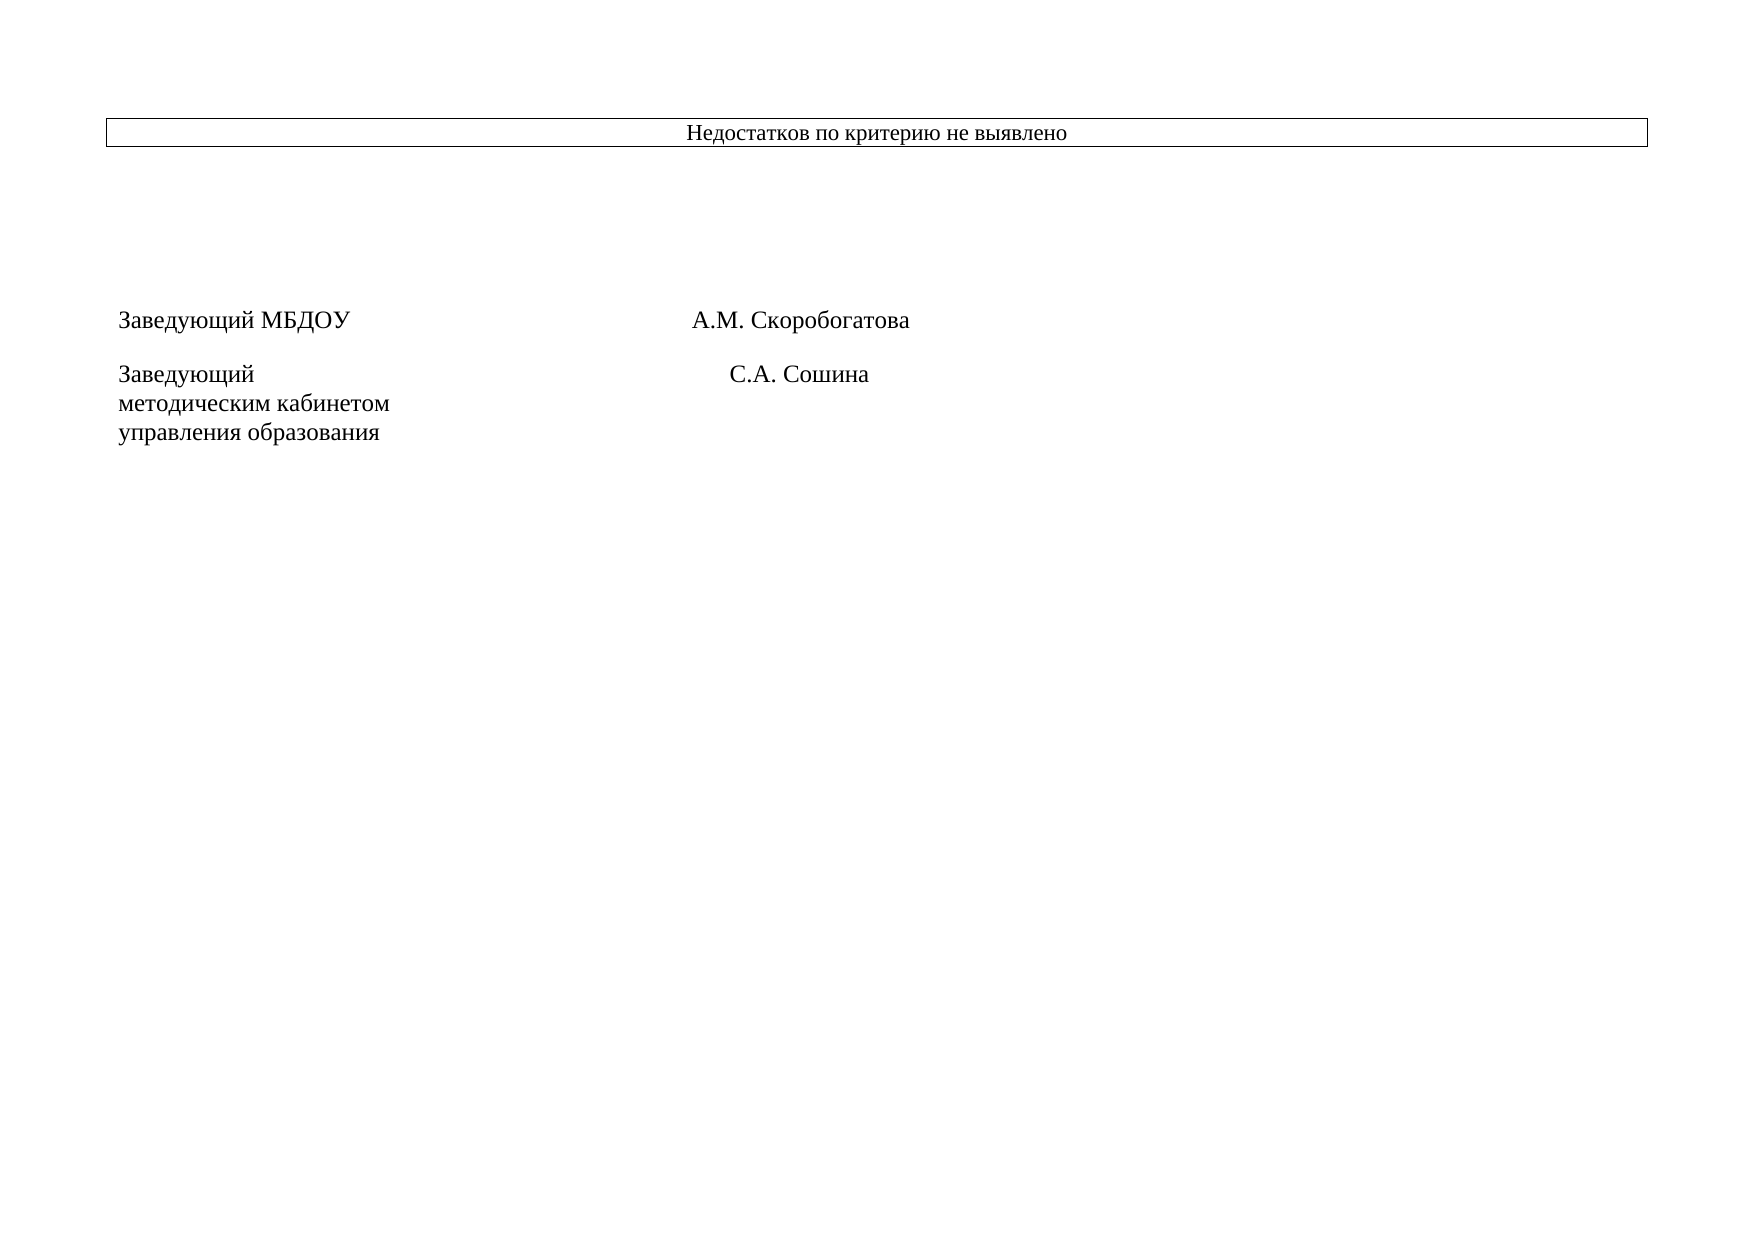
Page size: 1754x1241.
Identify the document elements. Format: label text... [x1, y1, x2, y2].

table_cell Недостатков по критерию не выявлено [107, 119, 1647, 146]
text методическим кабинетом [118, 388, 1636, 417]
text управления образования [118, 417, 1636, 446]
text Заведующий МБДОУ А.М. Скоробогатова [118, 306, 1636, 334]
text Заведующий С.А. Сошина [118, 359, 1636, 388]
